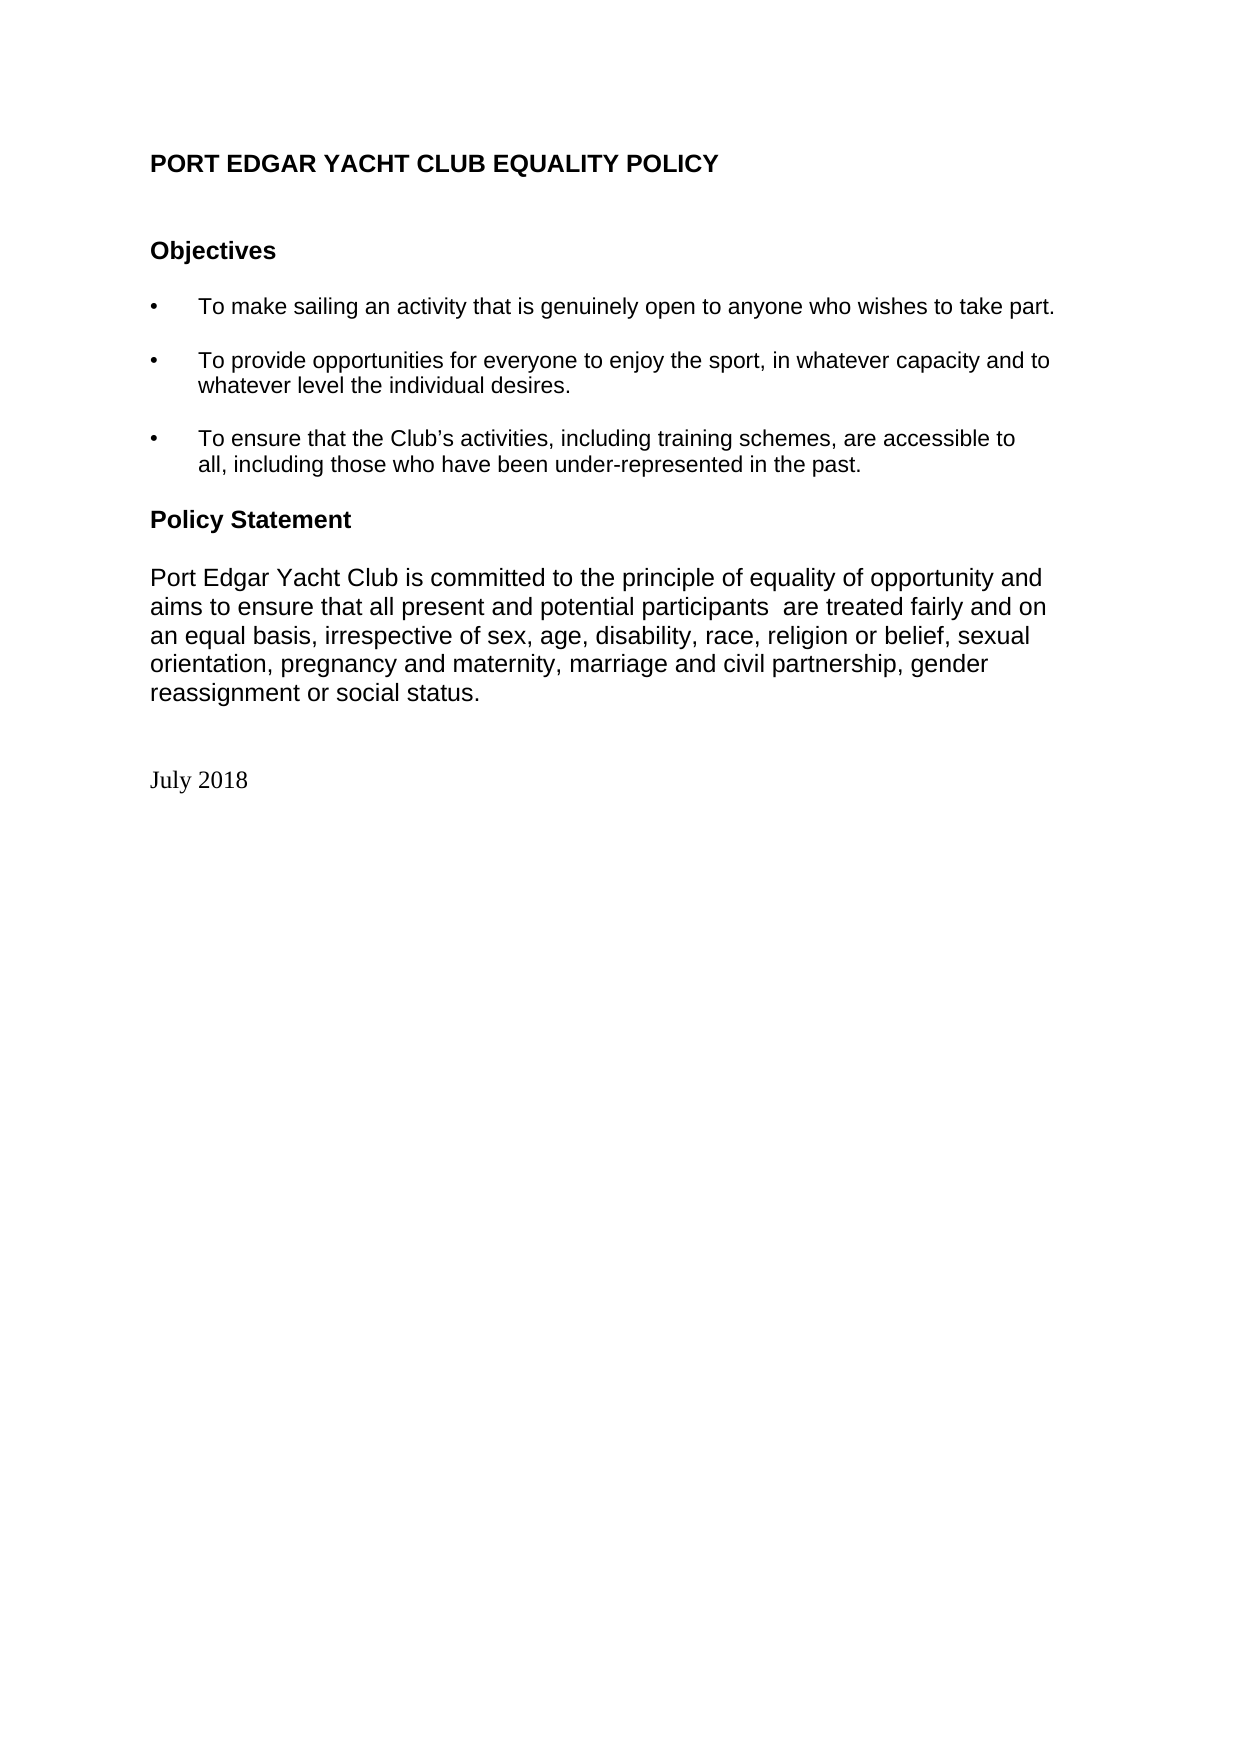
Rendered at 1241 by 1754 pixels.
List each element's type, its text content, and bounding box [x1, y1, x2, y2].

text Objectives [150, 236, 1090, 264]
text PORT EDGAR YACHT CLUB EQUALITY POLICY [150, 149, 1090, 178]
text Port Edgar Yacht Club is committed to the principle of equality of opportunity and aims to ensure that all present and potential participants are treated fairly and on an equal basis, irrespective of sex, age, disability, race, religion or belief, sexual orientation, pregnancy and maternity, marriage and civil partnership, gender reassignment or social status. [150, 564, 1073, 707]
list To ensure that the Club’s activities, including training schemes, are accessible to all, including those who have been under-represented in the past. [150, 427, 1046, 477]
text Policy Statement [150, 505, 1090, 534]
list To provide opportunities for everyone to enjoy the sport, in whatever capacity and to whatever level the individual desires. [150, 348, 1062, 398]
list To make sailing an activity that is genuinely open to anyone who wishes to take part. [150, 293, 1090, 319]
text July 2018 [150, 765, 1090, 794]
